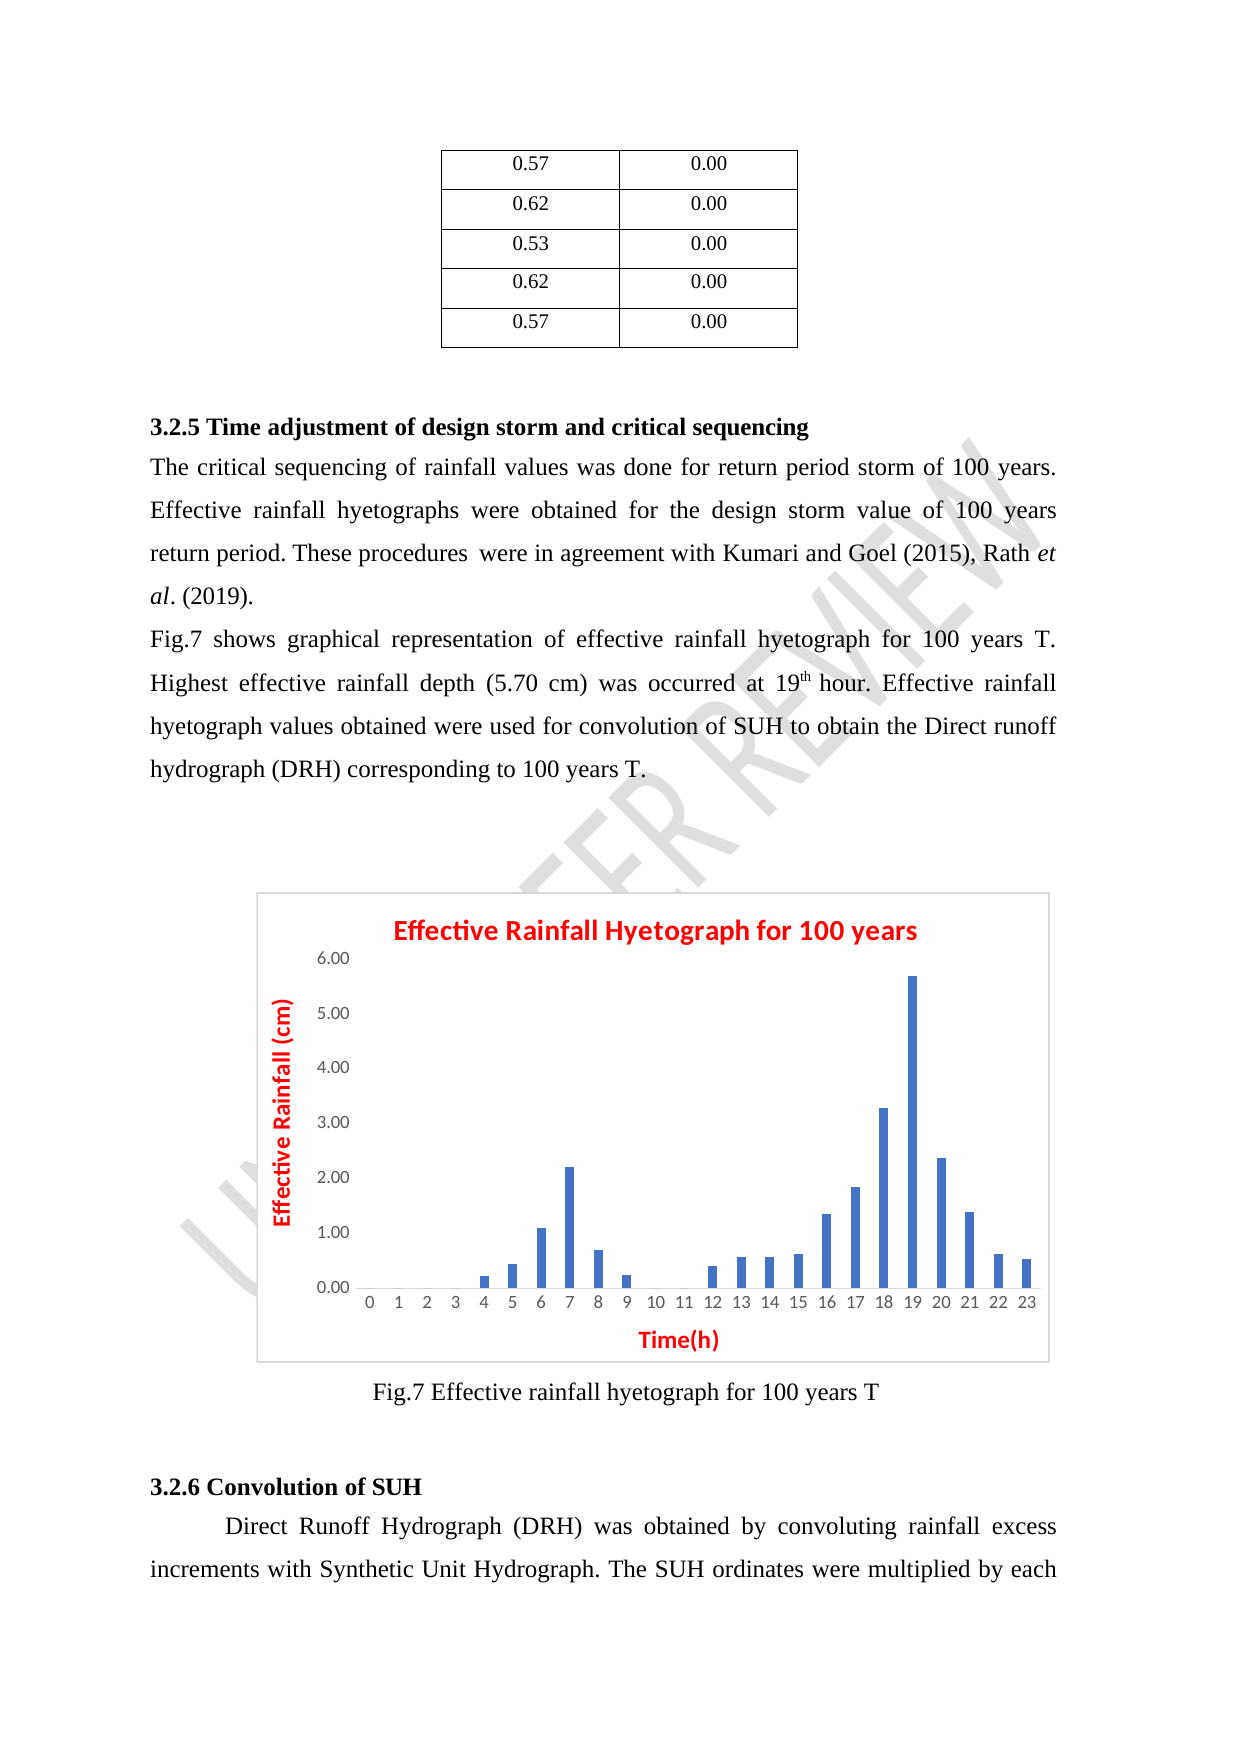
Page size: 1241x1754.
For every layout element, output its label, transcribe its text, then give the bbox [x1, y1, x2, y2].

text The critical sequencing of rainfall values was done for return period storm of 100 years. Effective rainfall hyetographs were obtained for the design storm value of 100 years return period. These procedures were in agreement with Kumari and Goel (2015), Rath et al. (2019). [150, 452, 1058, 610]
table_cell 0.57 [442, 151, 619, 189]
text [150, 1511, 1058, 1583]
subtitle 3.2.5 Time adjustment of design storm and critical sequencing [150, 412, 1090, 441]
table_cell 0.57 [442, 309, 619, 347]
text Fig.7 shows graphical representation of effective rainfall hyetograph for 100 years T. Highest effective rainfall depth (5.70 cm) was occurred at 19th hour. Effective rainfall hyetograph values obtained were used for convolution of SUH to obtain the Direct runoff hydrograph (DRH) corresponding to 100 years T. [150, 624, 1057, 783]
table_cell 0.00 [620, 151, 797, 189]
table_cell 0.62 [442, 269, 619, 308]
table_cell 0.00 [620, 190, 797, 229]
text Fig.7 Effective rainfall hyetograph for 100 years T [372, 1377, 1090, 1406]
table_cell 0.53 [442, 230, 619, 268]
table_cell 0.00 [620, 269, 797, 308]
table_cell 0.62 [442, 190, 619, 229]
subtitle 3.2.6 Convolution of SUH [150, 1472, 1090, 1500]
table_cell 0.00 [620, 309, 797, 347]
table_cell 0.00 [620, 230, 797, 268]
